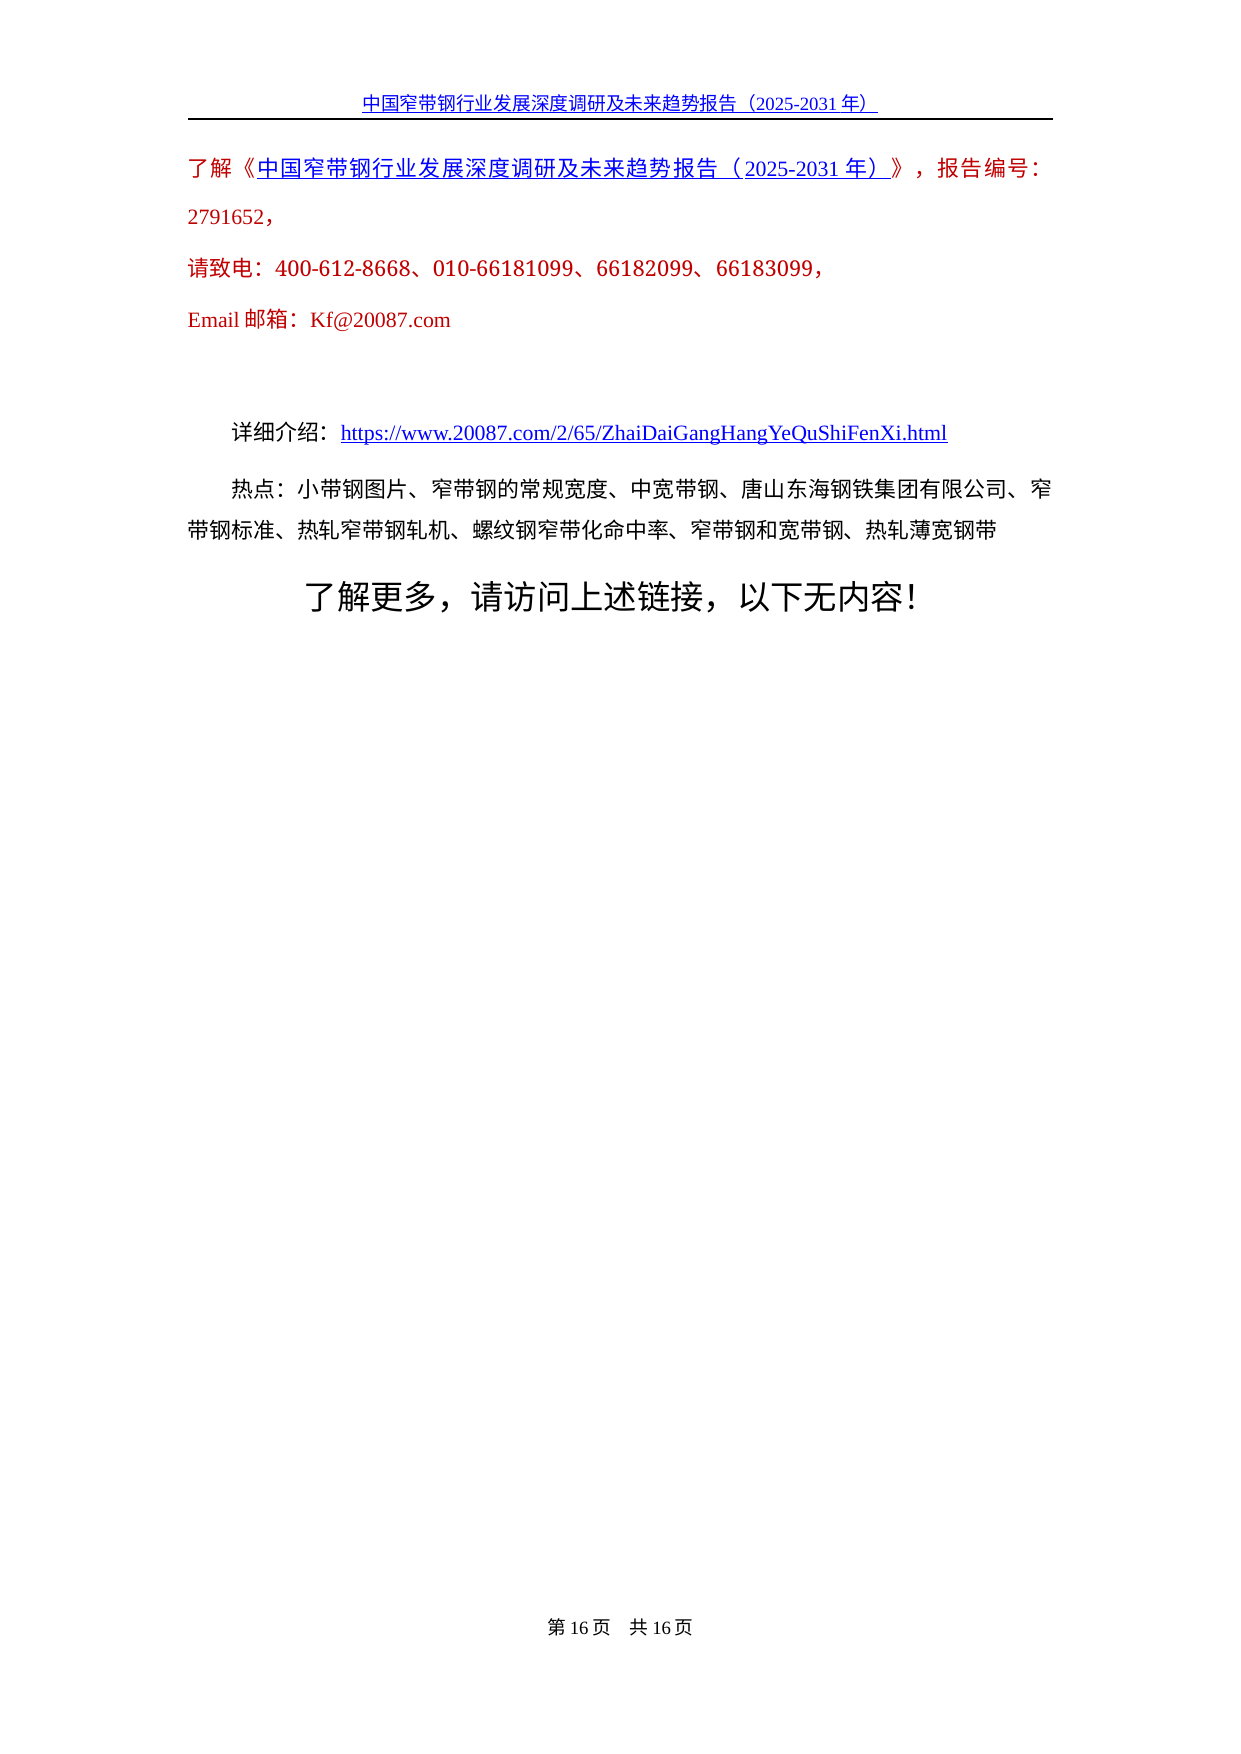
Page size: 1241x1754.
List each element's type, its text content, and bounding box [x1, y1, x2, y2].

text 了解《中国窄带钢行业发展深度调研及未来趋势报告（2025-2031年）》，报告编号：2791652， [187, 150, 1053, 231]
text Email邮箱：Kf@20087.com [187, 302, 1053, 334]
text 热点：小带钢图片、窄带钢的常规宽度、中宽带钢、唐山东海钢铁集团有限公司、窄带钢标准、热轧窄带钢轧机、螺纹钢窄带化命中率、窄带钢和宽带钢、热轧薄宽钢带 [187, 472, 1053, 545]
title 了解更多，请访问上述链接，以下无内容！ [187, 562, 1053, 627]
text 请致电：400-612-8668、010-66181099、66182099、66183099， [187, 251, 1053, 283]
text 详细介绍：https://www.20087.com/2/65/ZhaiDaiGangHangYeQuShiFenXi.html [187, 415, 1053, 447]
